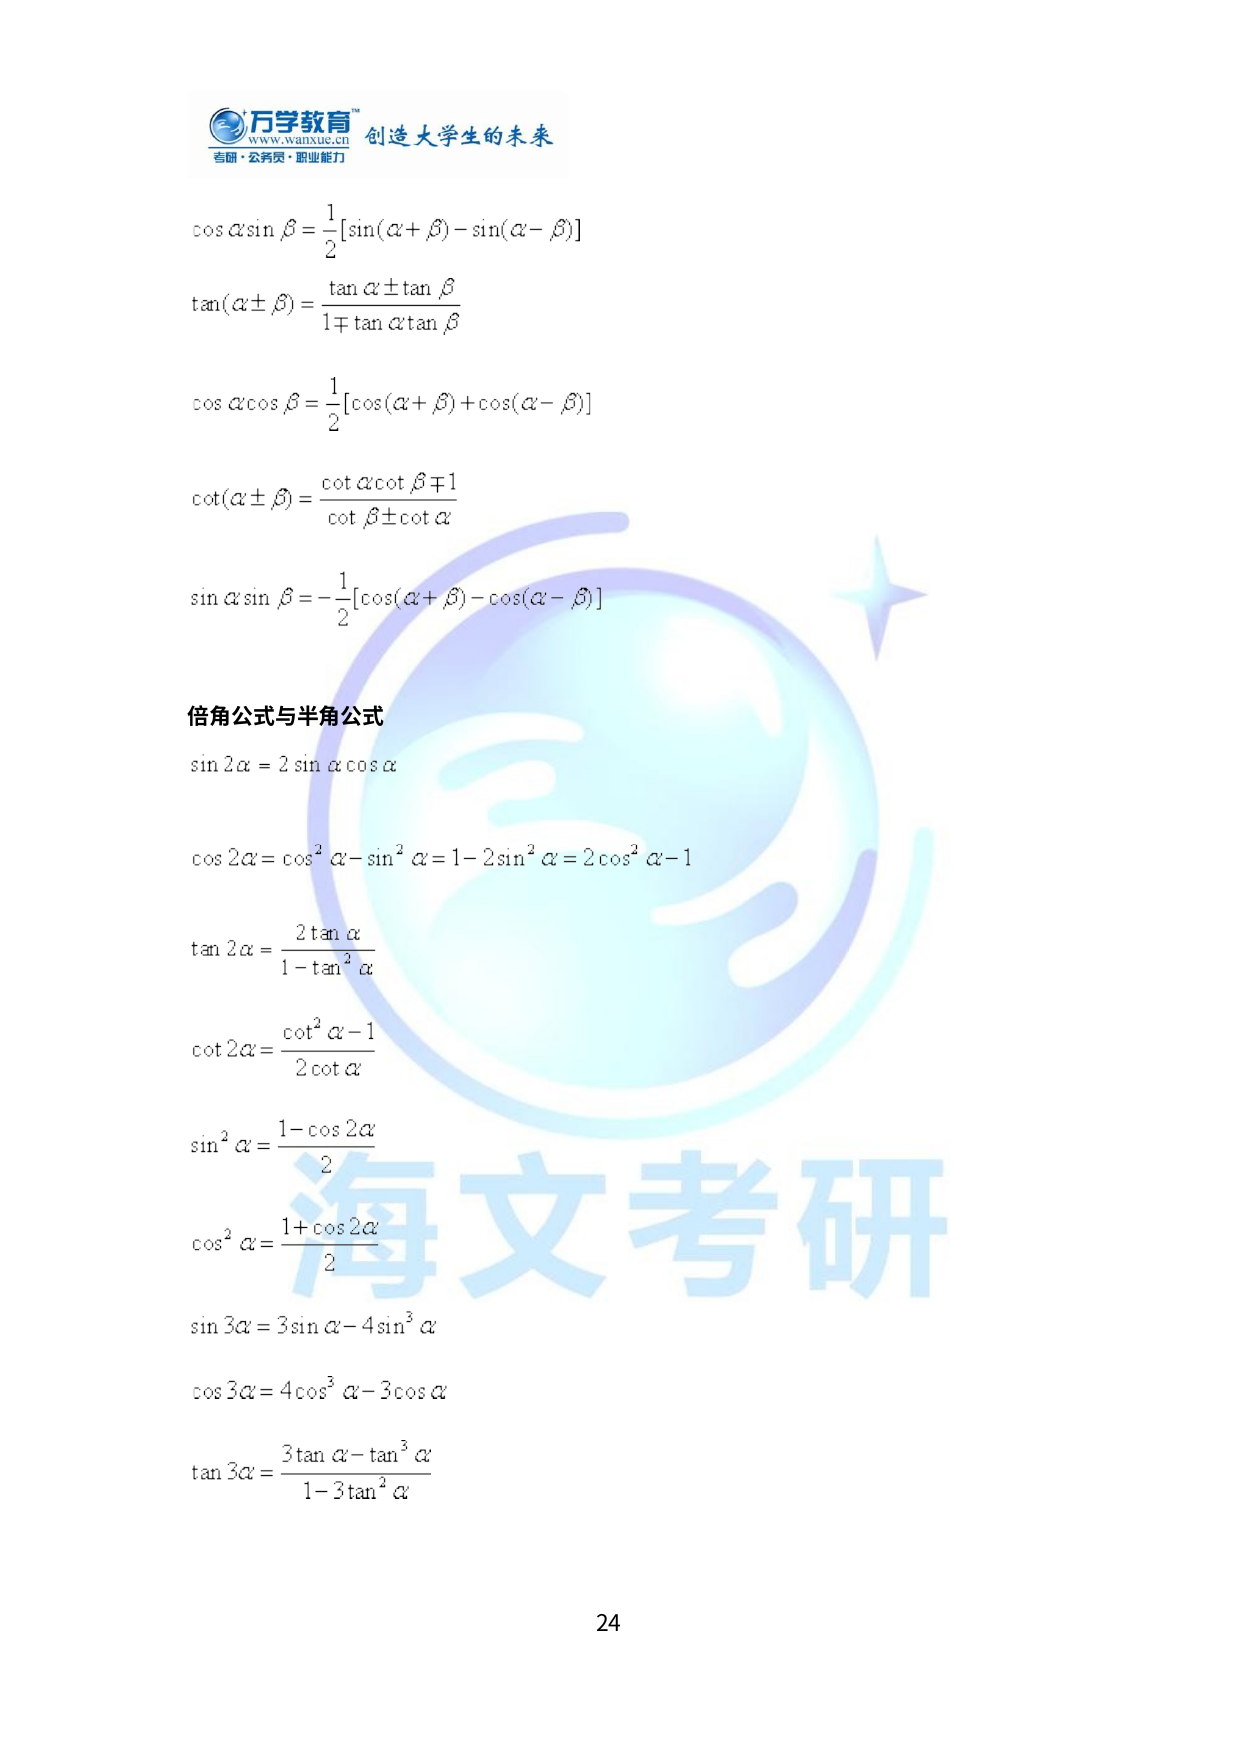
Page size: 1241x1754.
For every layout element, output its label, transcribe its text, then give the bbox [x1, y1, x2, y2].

picture [193, 377, 590, 431]
picture [192, 278, 461, 335]
picture [187, 90, 570, 178]
picture [187, 1305, 441, 1342]
picture [193, 204, 580, 258]
text 倍角公式与半角公式 [187, 699, 1176, 731]
picture [193, 1376, 447, 1399]
picture [187, 731, 951, 1304]
picture [192, 1440, 431, 1499]
picture [187, 463, 951, 699]
